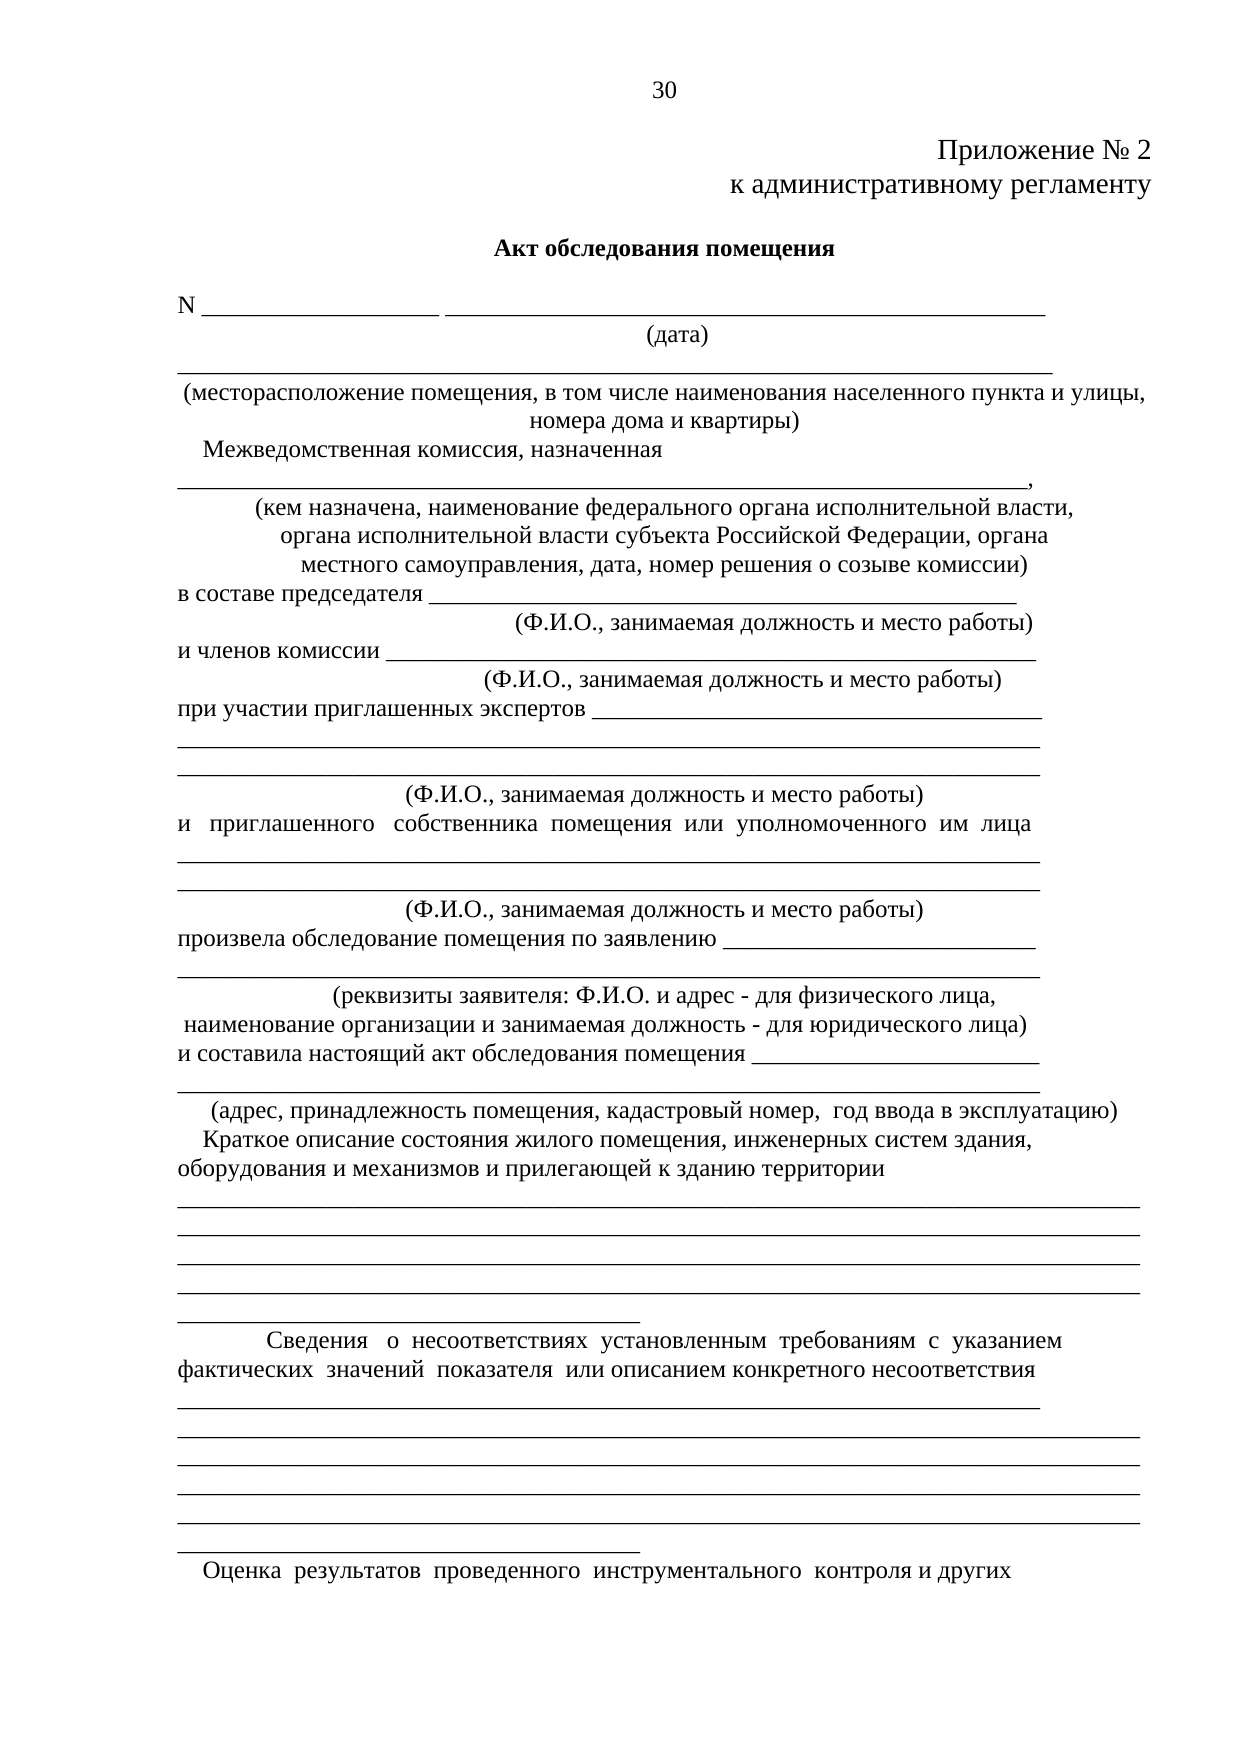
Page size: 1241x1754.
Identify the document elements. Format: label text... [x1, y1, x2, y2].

text фактических значений показателя или описанием конкретного несоответствия [177, 1354, 1152, 1383]
text (дата) [177, 319, 1152, 348]
text при участии приглашенных экспертов ____________________________________ [177, 693, 1152, 722]
text Сведения о несоответствиях установленным требованиям с указанием [177, 1326, 1152, 1354]
text наименование организации и занимаемая должность - для юридического лица) [177, 1009, 1152, 1038]
text _____________________________________________________________________ [177, 1067, 1152, 1096]
text произвела обследование помещения по заявлению _________________________ [177, 923, 1152, 952]
text _________________________________________________________________________________________________________________________________________________________________________________________________________________________________________________________________________________________________________________________________________________________ [177, 1412, 1152, 1556]
text местного самоуправления, дата, номер решения о созыве комиссии) [177, 549, 1152, 578]
text _____________________________________________________________________ [177, 866, 1152, 894]
text (Ф.И.О., занимаемая должность и место работы) [177, 779, 1152, 808]
text _____________________________________________________________________ [177, 837, 1152, 866]
text и составила настоящий акт обследования помещения _______________________ [177, 1038, 1152, 1067]
text ____________________________________________________________________, [177, 463, 1152, 492]
text (Ф.И.О., занимаемая должность и место работы) [177, 894, 1152, 923]
text _____________________________________________________________________ [177, 1383, 1152, 1412]
text к административному регламенту [177, 166, 1152, 199]
text (кем назначена, наименование федерального органа исполнительной власти, [177, 492, 1152, 521]
text органа исполнительной власти субъекта Российской Федерации, органа [177, 521, 1152, 549]
text (адрес, принадлежность помещения, кадастровый номер, год ввода в эксплуатацию) [177, 1096, 1152, 1124]
text ______________________________________________________________________ [177, 348, 1152, 377]
text _____________________________________________________________________ [177, 722, 1152, 751]
text N ___________________ ________________________________________________ [177, 291, 1152, 319]
text (Ф.И.О., занимаемая должность и место работы) [177, 607, 1152, 636]
text Приложение № 2 [177, 132, 1152, 166]
text и членов комиссии ____________________________________________________ [177, 636, 1152, 664]
text (месторасположение помещения, в том числе наименования населенного пункта и улицы, номера дома и квартиры) [177, 377, 1152, 434]
text Межведомственная комиссия, назначенная [177, 434, 1152, 463]
text Оценка результатов проведенного инструментального контроля и других [177, 1556, 1152, 1584]
text в составе председателя _______________________________________________ [177, 578, 1152, 607]
text (Ф.И.О., занимаемая должность и место работы) [177, 664, 1152, 693]
text (реквизиты заявителя: Ф.И.О. и адрес - для физического лица, [177, 981, 1152, 1009]
text Краткое описание состояния жилого помещения, инженерных систем здания, [177, 1124, 1152, 1153]
text оборудования и механизмов и прилегающей к зданию территории _________________________________________________________________________________________________________________________________________________________________________________________________________________________________________________________________________________________________________________________________________________________ [177, 1153, 1152, 1326]
text _____________________________________________________________________ [177, 751, 1152, 779]
text _____________________________________________________________________ [177, 952, 1152, 981]
text Акт обследования помещения [177, 233, 1152, 262]
text и приглашенного собственника помещения или уполномоченного им лица [177, 808, 1152, 837]
